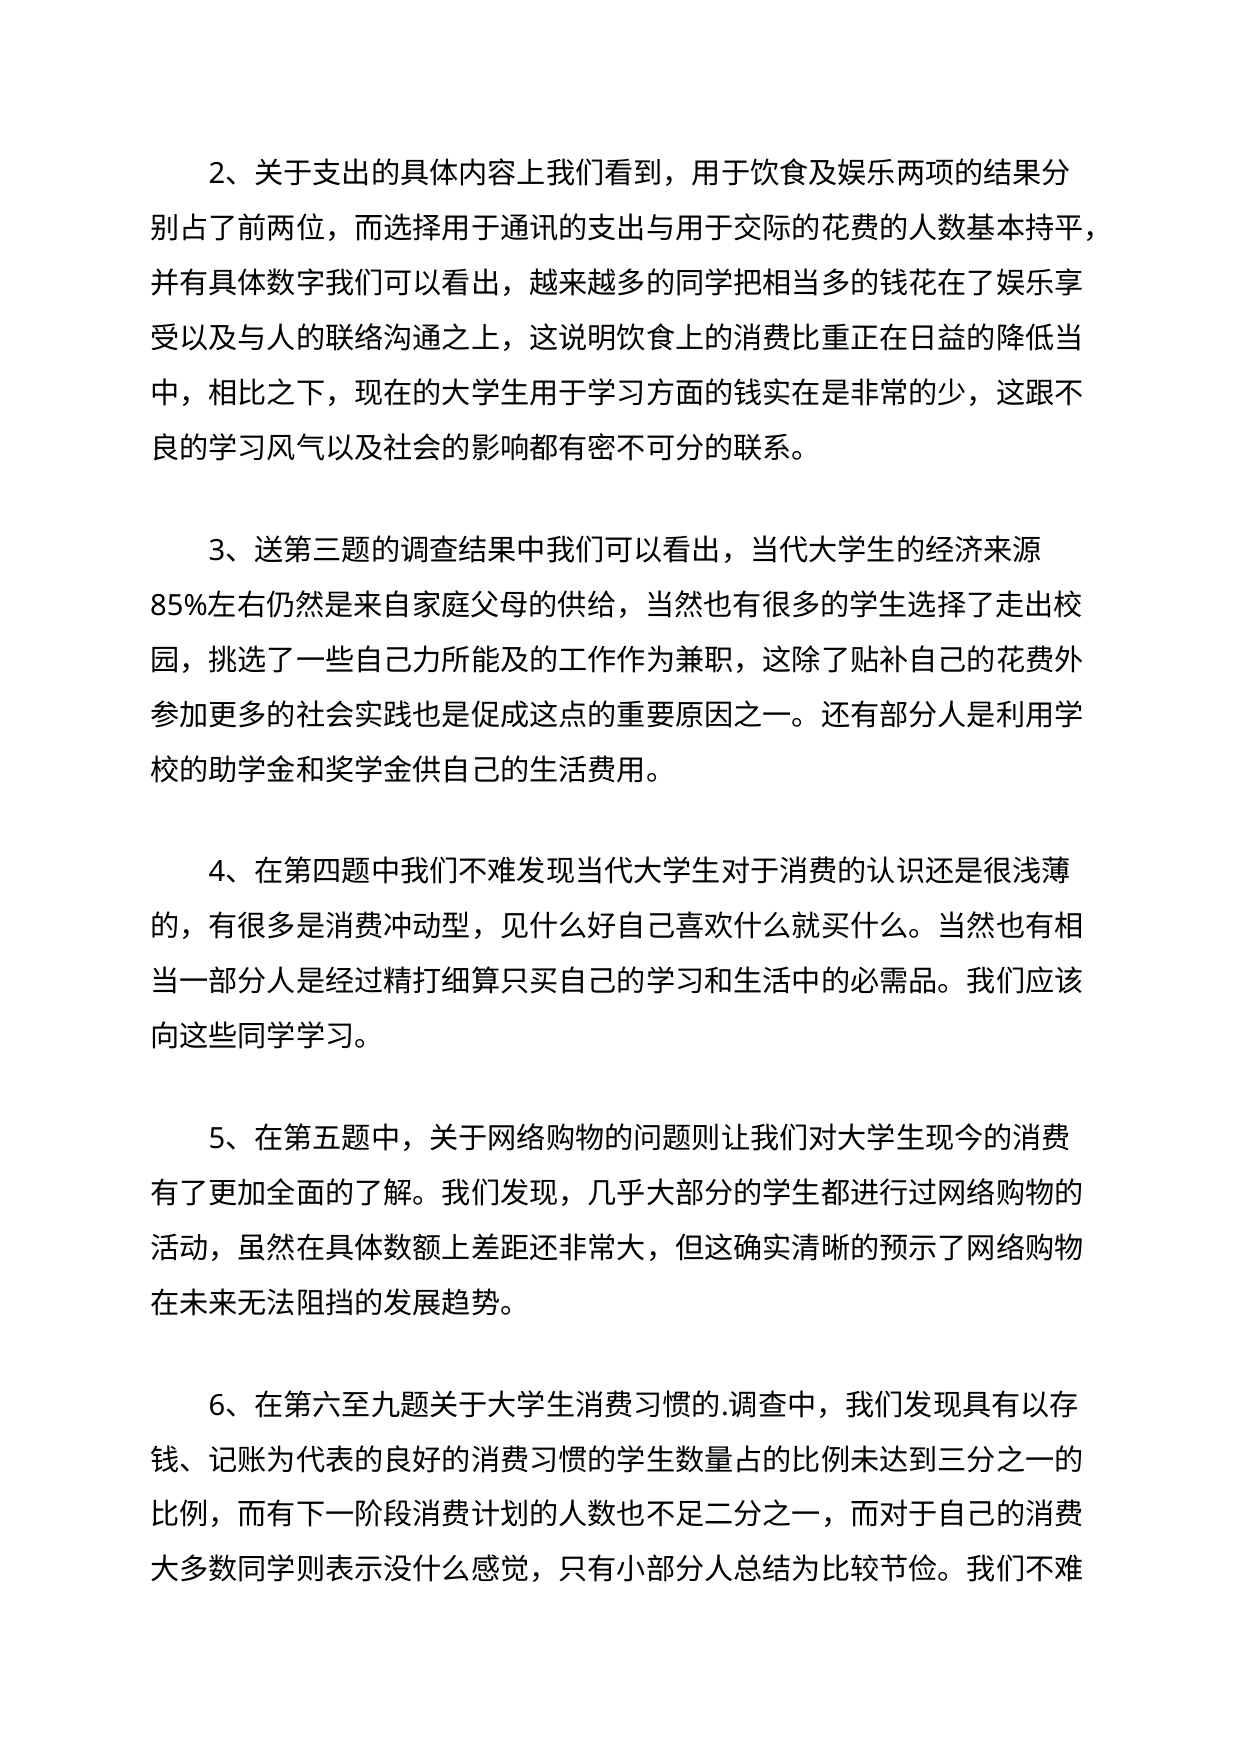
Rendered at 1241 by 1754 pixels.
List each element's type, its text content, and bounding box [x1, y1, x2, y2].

text 3、送第三题的调查结果中我们可以看出，当代大学生的经济来源85%左右仍然是来自家庭父母的供给，当然也有很多的学生选择了走出校园，挑选了一些自己力所能及的工作作为兼职，这除了贴补自己的花费外参加更多的社会实践也是促成这点的重要原因之一。还有部分人是利用学校的助学金和奖学金供自己的生活费用。 [150, 526, 1090, 788]
text 5、在第五题中，关于网络购物的问题则让我们对大学生现今的消费有了更加全面的了解。我们发现，几乎大部分的学生都进行过网络购物的活动，虽然在具体数额上差距还非常大，但这确实清晰的预示了网络购物在未来无法阻挡的发展趋势。 [150, 1114, 1090, 1322]
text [150, 1381, 1090, 1588]
text 2、关于支出的具体内容上我们看到，用于饮食及娱乐两项的结果分别占了前两位，而选择用于通讯的支出与用于交际的花费的人数基本持平，并有具体数字我们可以看出，越来越多的同学把相当多的钱花在了娱乐享受以及与人的联络沟通之上，这说明饮食上的消费比重正在日益的降低当中，相比之下，现在的大学生用于学习方面的钱实在是非常的少，这跟不良的学习风气以及社会的影响都有密不可分的联系。 [150, 150, 1090, 467]
text 4、在第四题中我们不难发现当代大学生对于消费的认识还是很浅薄的，有很多是消费冲动型，见什么好自己喜欢什么就买什么。当然也有相当一部分人是经过精打细算只买自己的学习和生活中的必需品。我们应该向这些同学学习。 [150, 848, 1090, 1055]
